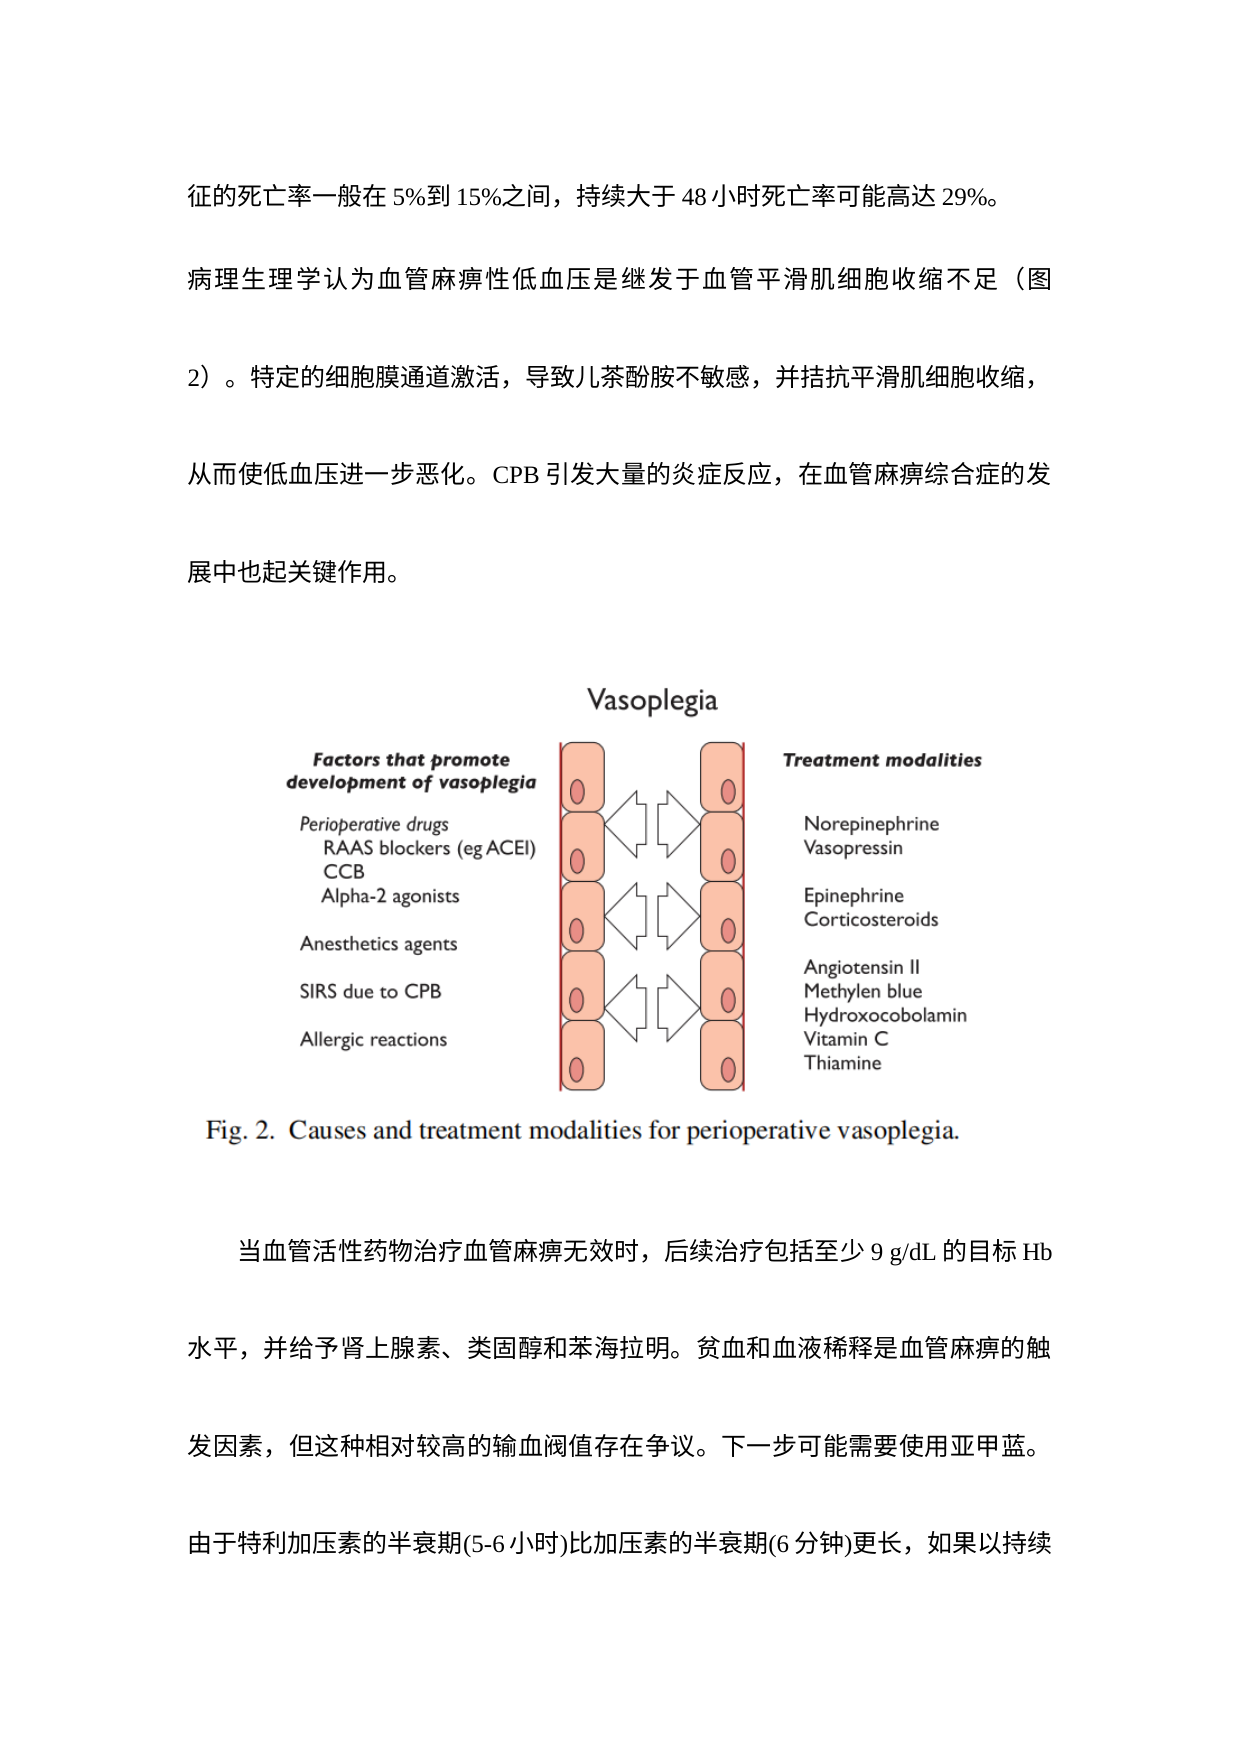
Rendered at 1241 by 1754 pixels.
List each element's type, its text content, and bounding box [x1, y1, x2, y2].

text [187, 162, 1053, 227]
text 病理生理学认为血管麻痹性低血压是继发于血管平滑肌细胞收缩不足（图2）。特定的细胞膜通道激活，导致儿茶酚胺不敏感，并拮抗平滑肌细胞收缩，从而使低血压进一步恶化。CPB引发大量的炎症反应，在血管麻痹综合症的发展中也起关键作用。 [187, 245, 1053, 603]
picture [187, 667, 1053, 1151]
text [187, 1217, 1053, 1574]
